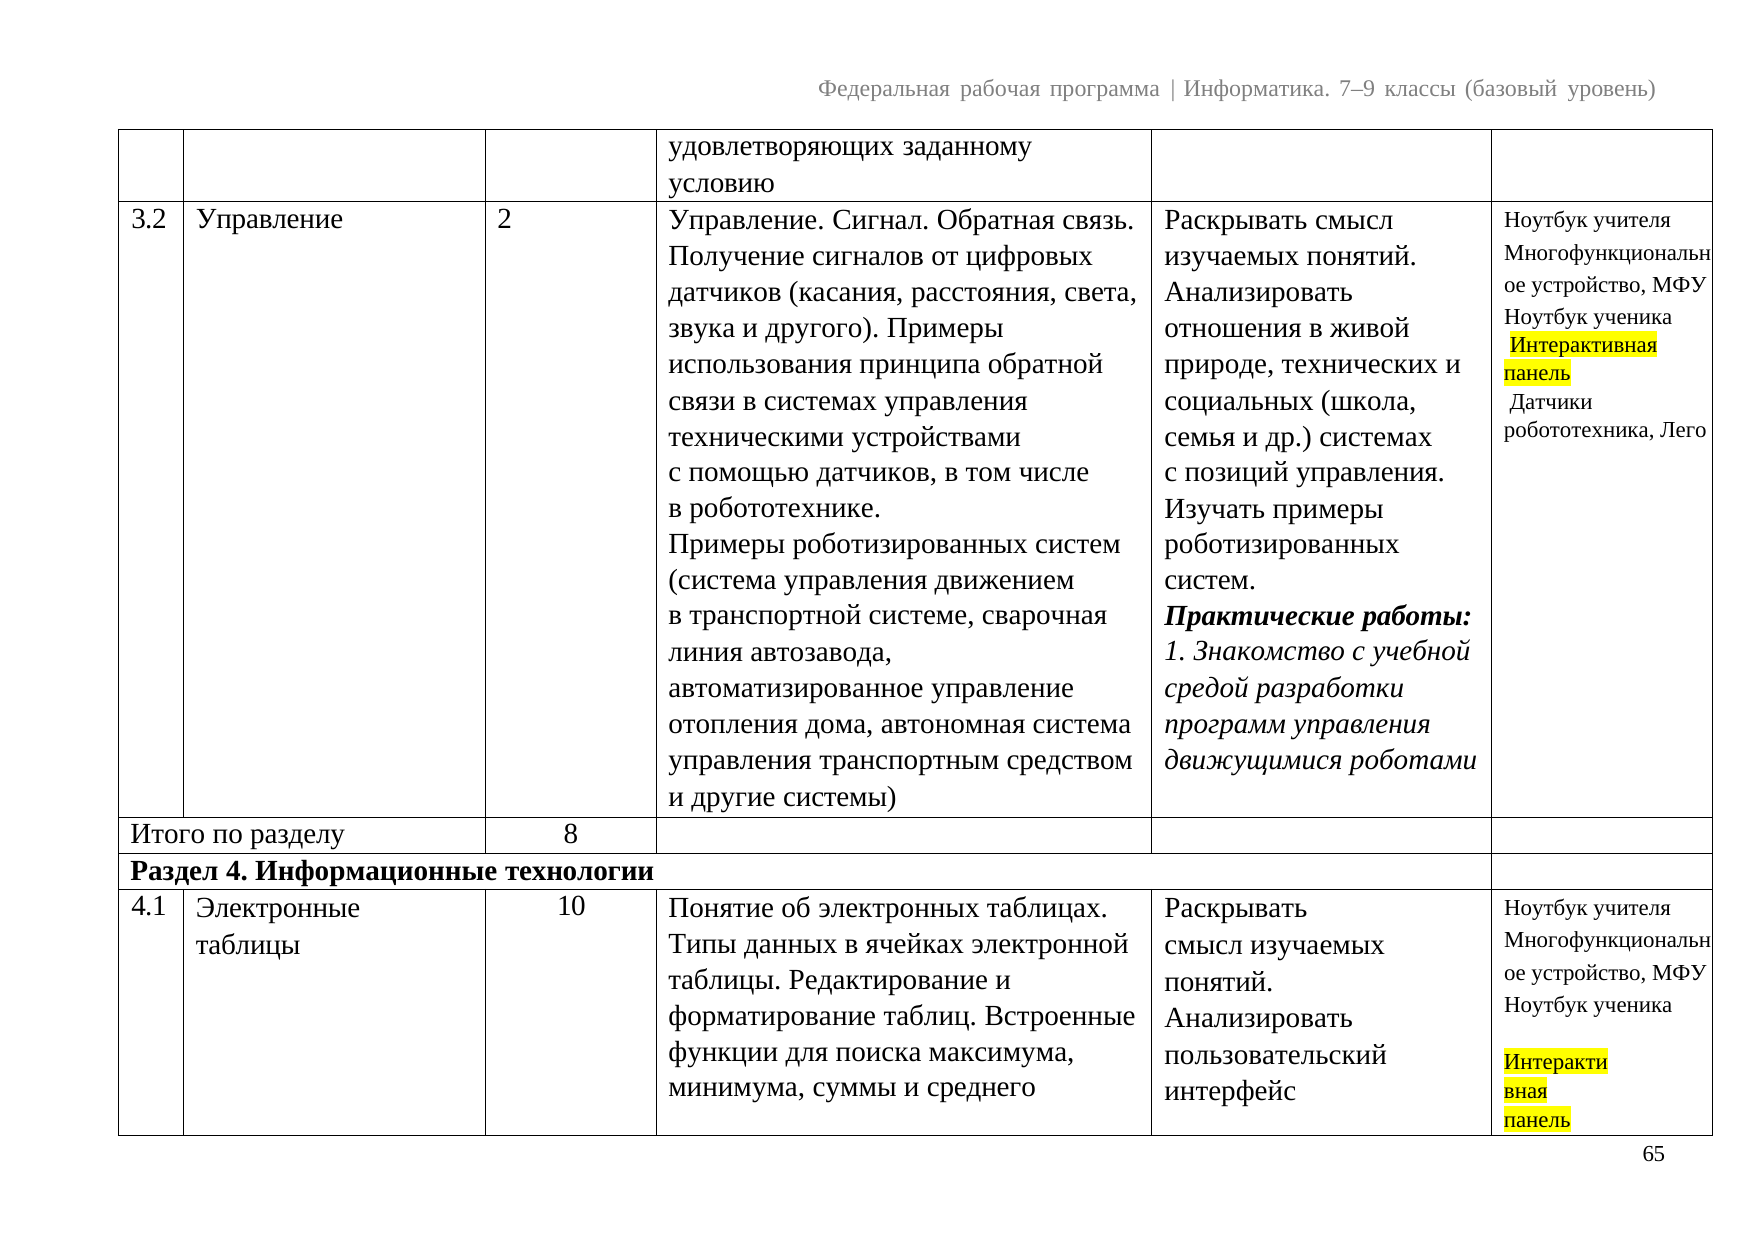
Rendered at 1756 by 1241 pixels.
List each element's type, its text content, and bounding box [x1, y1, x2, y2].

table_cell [1152, 890, 1491, 1134]
table_cell Электронные таблицы [184, 890, 485, 1134]
table_cell 4.1 [119, 890, 183, 1134]
table_header [119, 130, 183, 201]
table_cell Ноутбук учителя Многофункциональное устройство, МФУ Ноутбук ученика Интерактивная панель Датчики робототехника, Лего [1492, 202, 1712, 817]
table_header [1492, 130, 1712, 201]
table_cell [657, 890, 1151, 1134]
table_cell [1492, 818, 1712, 852]
table_cell Раздел 4. Информационные технологии [119, 854, 1491, 889]
table_header [184, 130, 485, 201]
table_header [1152, 130, 1491, 201]
table_cell [657, 818, 1151, 852]
table_cell Управление [184, 202, 485, 817]
table_cell 8 [486, 818, 656, 852]
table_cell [1492, 890, 1712, 1134]
table_cell 2 [486, 202, 656, 817]
table_cell [1152, 818, 1491, 852]
table_cell 3.2 [119, 202, 183, 817]
table_cell Раскрывать смысл изучаемых понятий. Анализировать отношения в живой природе, технических и социальных (школа, семья и др.) системах с позиций управления. Изучать примеры роботизированных систем. Практические работы: 1. Знакомство с учебной средой разработки программ управления движущимися роботами [1152, 202, 1491, 817]
table_cell [1492, 854, 1712, 889]
table_cell 10 [486, 890, 656, 1134]
table_header [486, 130, 656, 201]
table_cell Управление. Сигнал. Обратная связь. Получение сигналов от цифровых датчиков (касания, расстояния, света, звука и другого). Примеры использования принципа обратной связи в системах управления техническими устройствами с помощью датчиков, в том числе в робототехнике. Примеры роботизированных систем (система управления движением в транспортной системе, сварочная линия автозавода, автоматизированное управление отопления дома, автономная система управления транспортным средством и другие системы) [657, 202, 1151, 817]
table_cell Итого по разделу [119, 818, 485, 852]
table_header удовлетворяющих заданному условию [657, 130, 1151, 201]
